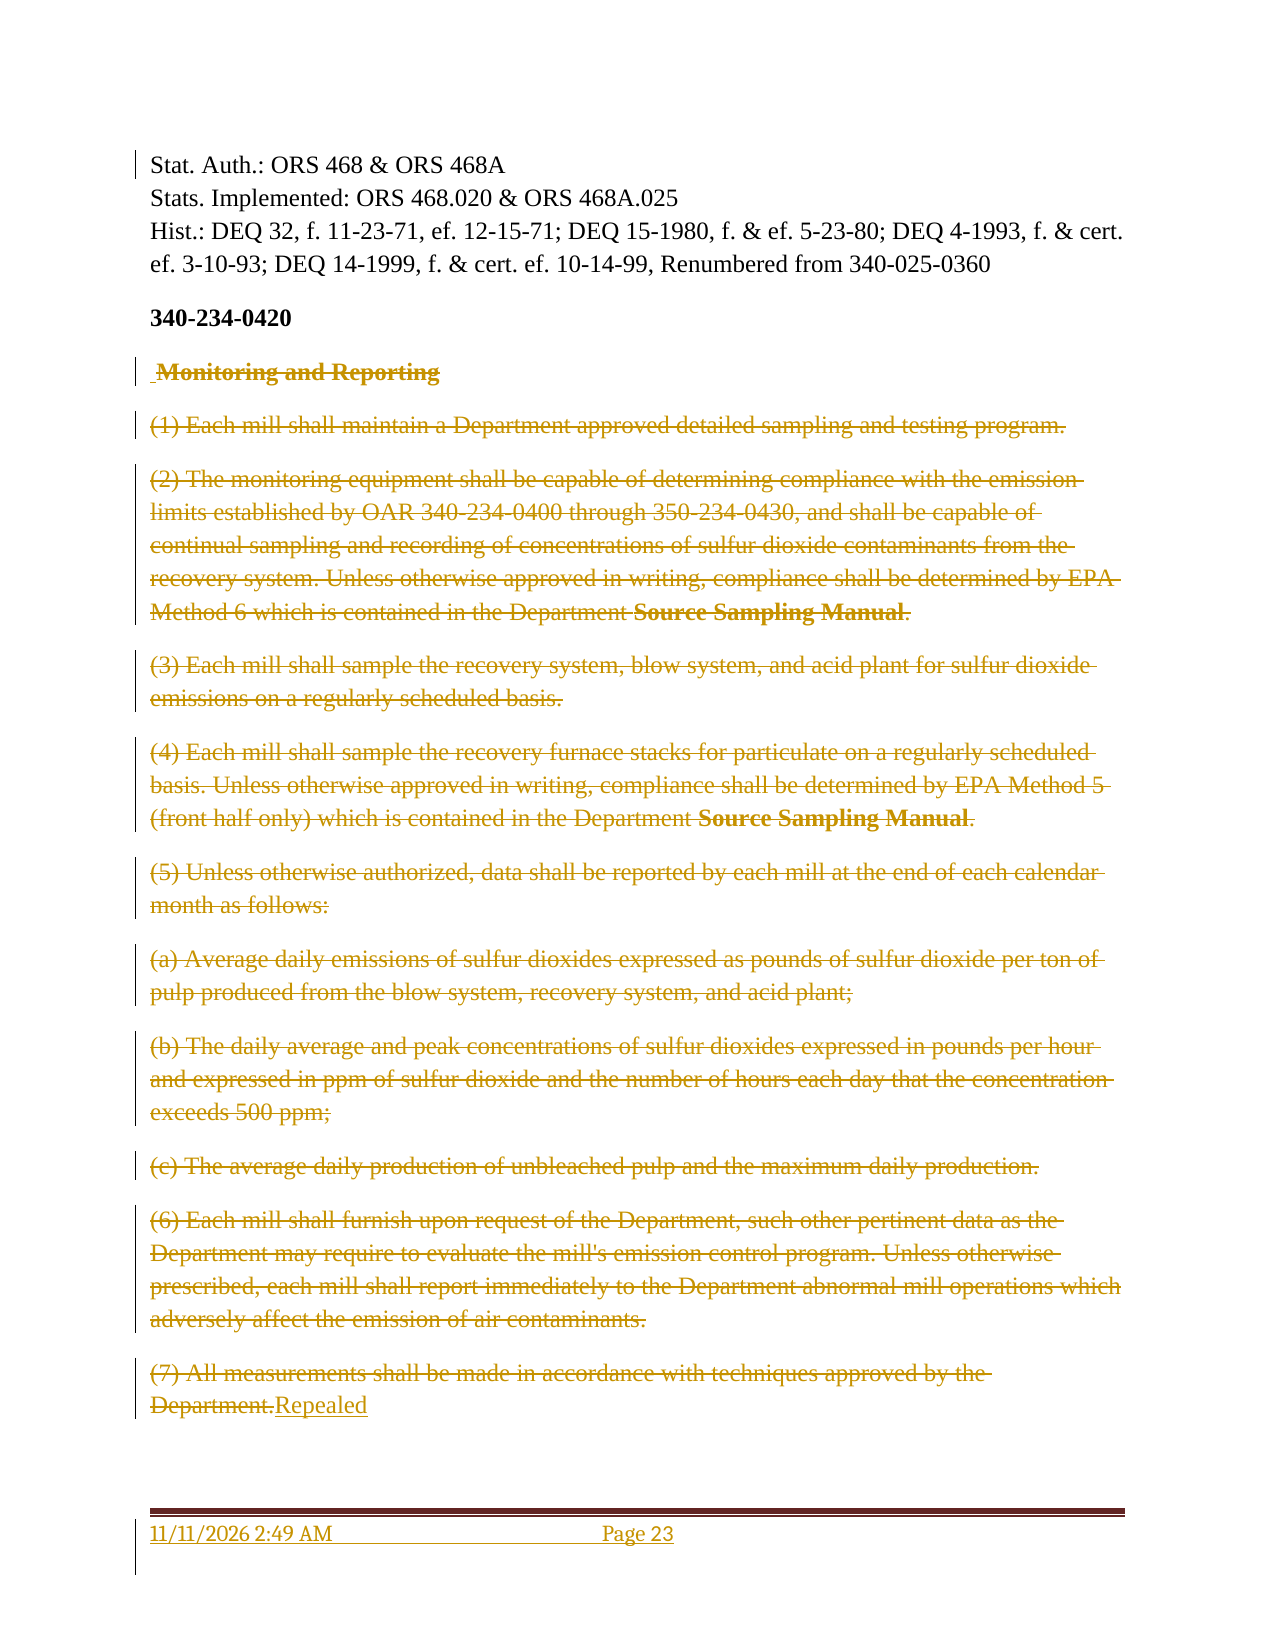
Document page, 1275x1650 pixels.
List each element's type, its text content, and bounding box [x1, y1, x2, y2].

text 340-234-0420 [150, 303, 1125, 332]
text Stat. Auth.: ORS 468 & ORS 468A Stats. Implemented: ORS 468.020 & ORS 468A.025 Hist.: DEQ 32, f. 11-23-71, ef. 12-15-71; DEQ 15-1980, f. & ef. 5-23-80; DEQ 4-1993, f. & cert. ef. 3-10-93; DEQ 14-1999, f. & cert. ef. 10-14-99, Renumbered from 340-025-0360 [150, 150, 1125, 278]
